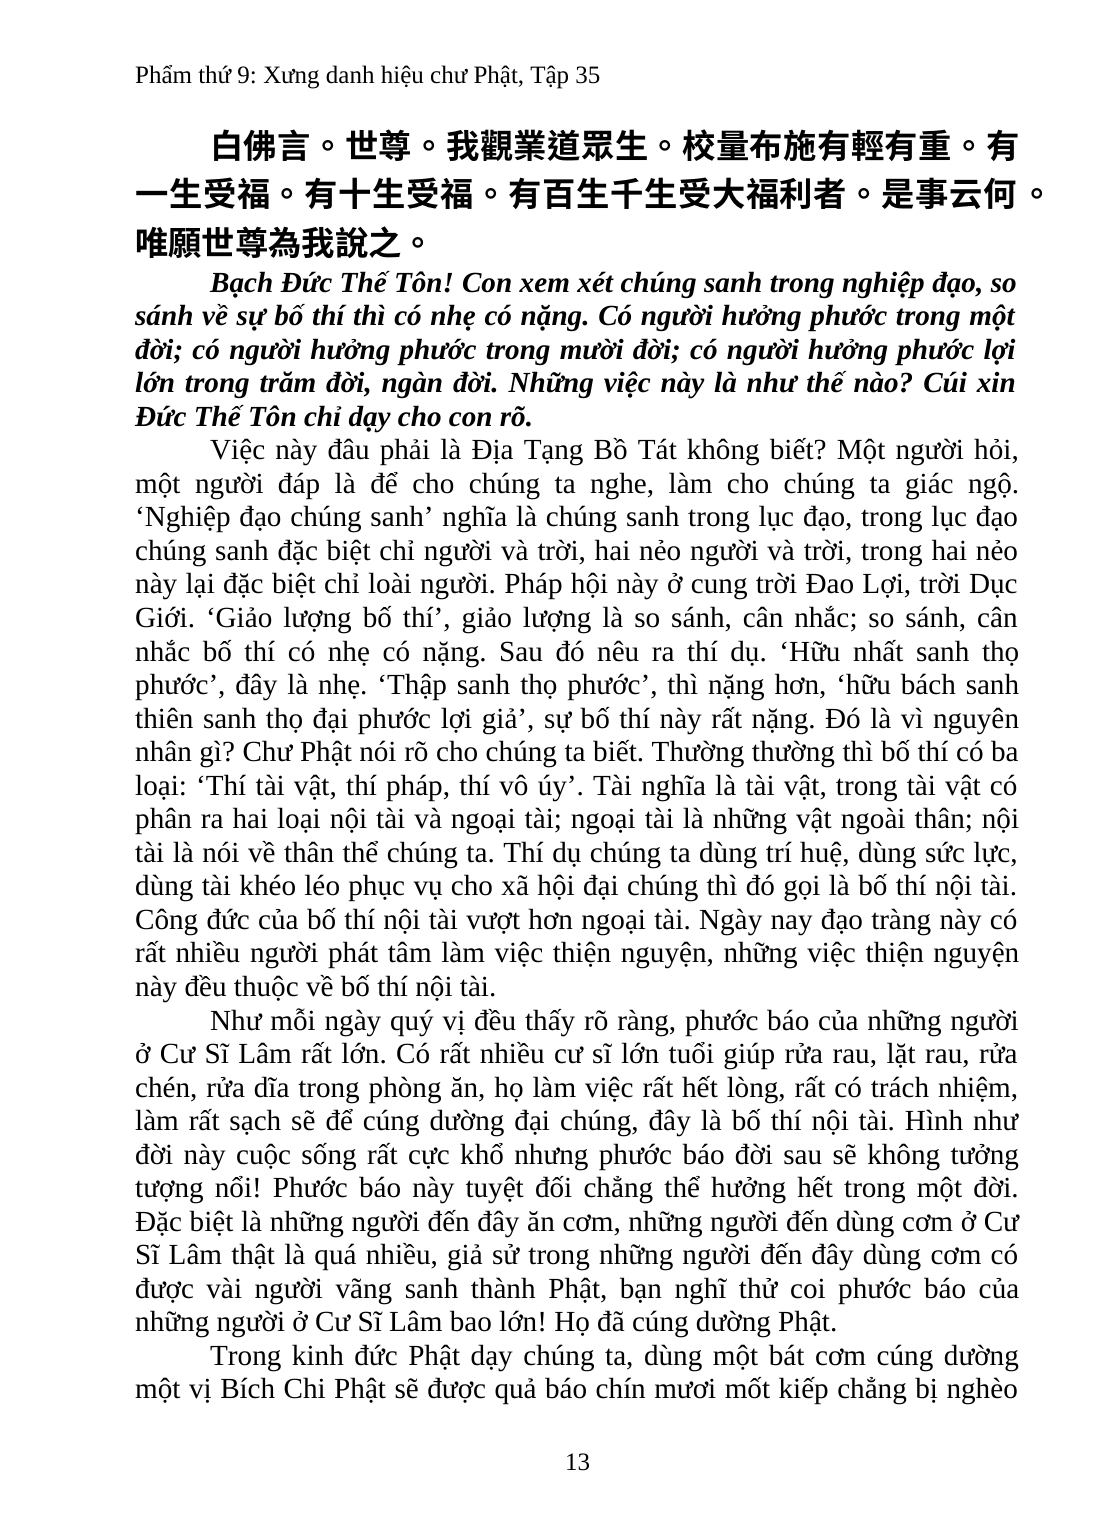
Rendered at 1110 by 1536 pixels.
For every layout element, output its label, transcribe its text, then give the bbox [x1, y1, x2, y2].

text Việc này đâu phải là Ðịa Tạng Bồ Tát không biết? Một người hỏi, một người đáp là để cho chúng ta nghe, làm cho chúng ta giác ngộ. ‘Nghiệp đạo chúng sanh’ nghĩa là chúng sanh trong lục đạo, trong lục đạo chúng sanh đặc biệt chỉ người và trời, hai nẻo người và trời, trong hai nẻo này lại đặc biệt chỉ loài người. Pháp hội này ở cung trời Ðao Lợi, trời Dục Giới. ‘Giảo lượng bố thí’, giảo lượng là so sánh, cân nhắc; so sánh, cân nhắc bố thí có nhẹ có nặng. Sau đó nêu ra thí dụ. ‘Hữu nhất sanh thọ phước’, đây là nhẹ. ‘Thập sanh thọ phước’, thì nặng hơn, ‘hữu bách sanh thiên sanh thọ đại phước lợi giả’, sự bố thí này rất nặng. Ðó là vì nguyên nhân gì? Chư Phật nói rõ cho chúng ta biết. Thường thường thì bố thí có ba loại: ‘Thí tài vật, thí pháp, thí vô úy’. Tài nghĩa là tài vật, trong tài vật có phân ra hai loại nội tài và ngoại tài; ngoại tài là những vật ngoài thân; nội tài là nói về thân thể chúng ta. Thí dụ chúng ta dùng trí huệ, dùng sức lực, dùng tài khéo léo phục vụ cho xã hội đại chúng thì đó gọi là bố thí nội tài. Công đức của bố thí nội tài vượt hơn ngoại tài. Ngày nay đạo tràng này có rất nhiều người phát tâm làm việc thiện nguyện, những việc thiện nguyện này đều thuộc về bố thí nội tài. [135, 432, 1020, 1003]
text Bạch Ðức Thế Tôn! Con xem xét chúng sanh trong nghiệp đạo, so sánh về sự bố thí thì có nhẹ có nặng. Có người hưởng phước trong một đời; có người hưởng phước trong mười đời; có người hưởng phước lợi lớn trong trăm đời, ngàn đời. Những việc này là như thế nào? Cúi xin Ðức Thế Tôn chỉ dạy cho con rõ. [135, 265, 1020, 432]
text Như mỗi ngày quý vị đều thấy rõ ràng, phước báo của những người ở Cư Sĩ Lâm rất lớn. Có rất nhiều cư sĩ lớn tuổi giúp rửa rau, lặt rau, rửa chén, rửa dĩa trong phòng ăn, họ làm việc rất hết lòng, rất có trách nhiệm, làm rất sạch sẽ để cúng dường đại chúng, đây là bố thí nội tài. Hình như đời này cuộc sống rất cực khổ nhưng phước báo đời sau sẽ không tưởng tượng nổi! Phước báo này tuyệt đối chẳng thể hưởng hết trong một đời. Ðặc biệt là những người đến đây ăn cơm, những người đến dùng cơm ở Cư Sĩ Lâm thật là quá nhiều, giả sử trong những người đến đây dùng cơm có được vài người vãng sanh thành Phật, bạn nghĩ thử coi phước báo của những người ở Cư Sĩ Lâm bao lớn! Họ đã cúng dường Phật. [135, 1003, 1020, 1338]
text 白佛言。世尊。我觀業道眾生。校量布施有輕有重。有一生受福。有十生受福。有百生千生受大福利者。是事云何。唯願世尊為我說之。 [135, 120, 1020, 265]
